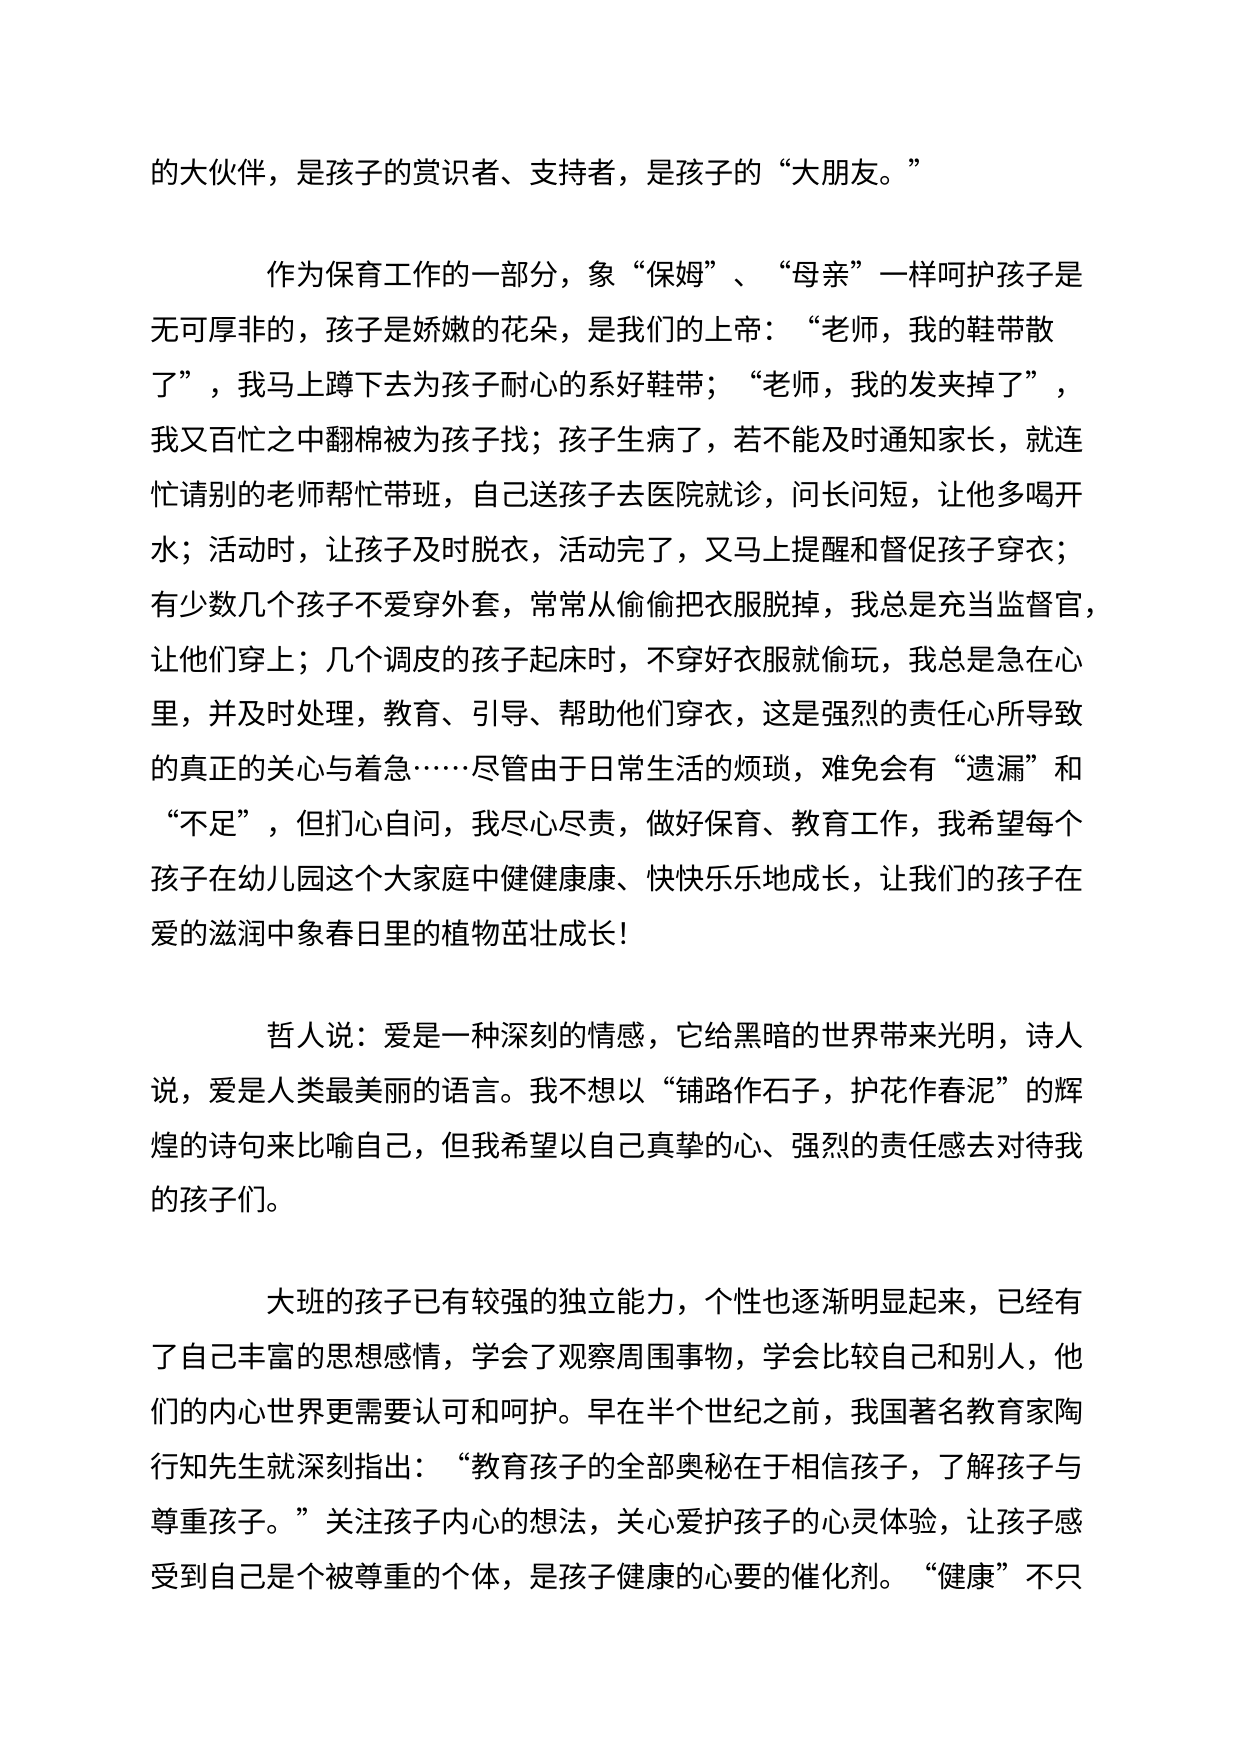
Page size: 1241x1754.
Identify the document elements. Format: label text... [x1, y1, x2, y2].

text 作为保育工作的一部分，象“保姆”、“母亲”一样呵护孩子是无可厚非的，孩子是娇嫩的花朵，是我们的上帝：“老师，我的鞋带散了”，我马上蹲下去为孩子耐心的系好鞋带；“老师，我的发夹掉了”，我又百忙之中翻棉被为孩子找；孩子生病了，若不能及时通知家长，就连忙请别的老师帮忙带班，自己送孩子去医院就诊，问长问短，让他多喝开水；活动时，让孩子及时脱衣，活动完了，又马上提醒和督促孩子穿衣；有少数几个孩子不爱穿外套，常常从偷偷把衣服脱掉，我总是充当监督官，让他们穿上；几个调皮的孩子起床时，不穿好衣服就偷玩，我总是急在心里，并及时处理，教育、引导、帮助他们穿衣，这是强烈的责任心所导致的真正的关心与着急……尽管由于日常生活的烦琐，难免会有“遗漏”和“不足”，但扪心自问，我尽心尽责，做好保育、教育工作，我希望每个孩子在幼儿园这个大家庭中健健康康、快快乐乐地成长，让我们的孩子在爱的滋润中象春日里的植物茁壮成长！ [150, 252, 1090, 953]
text 哲人说：爱是一种深刻的情感，它给黑暗的世界带来光明，诗人说，爱是人类最美丽的语言。我不想以“铺路作石子，护花作春泥”的辉煌的诗句来比喻自己，但我希望以自己真挚的心、强烈的责任感去对待我的孩子们。 [150, 1012, 1090, 1219]
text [150, 1279, 1090, 1596]
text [150, 150, 1090, 192]
